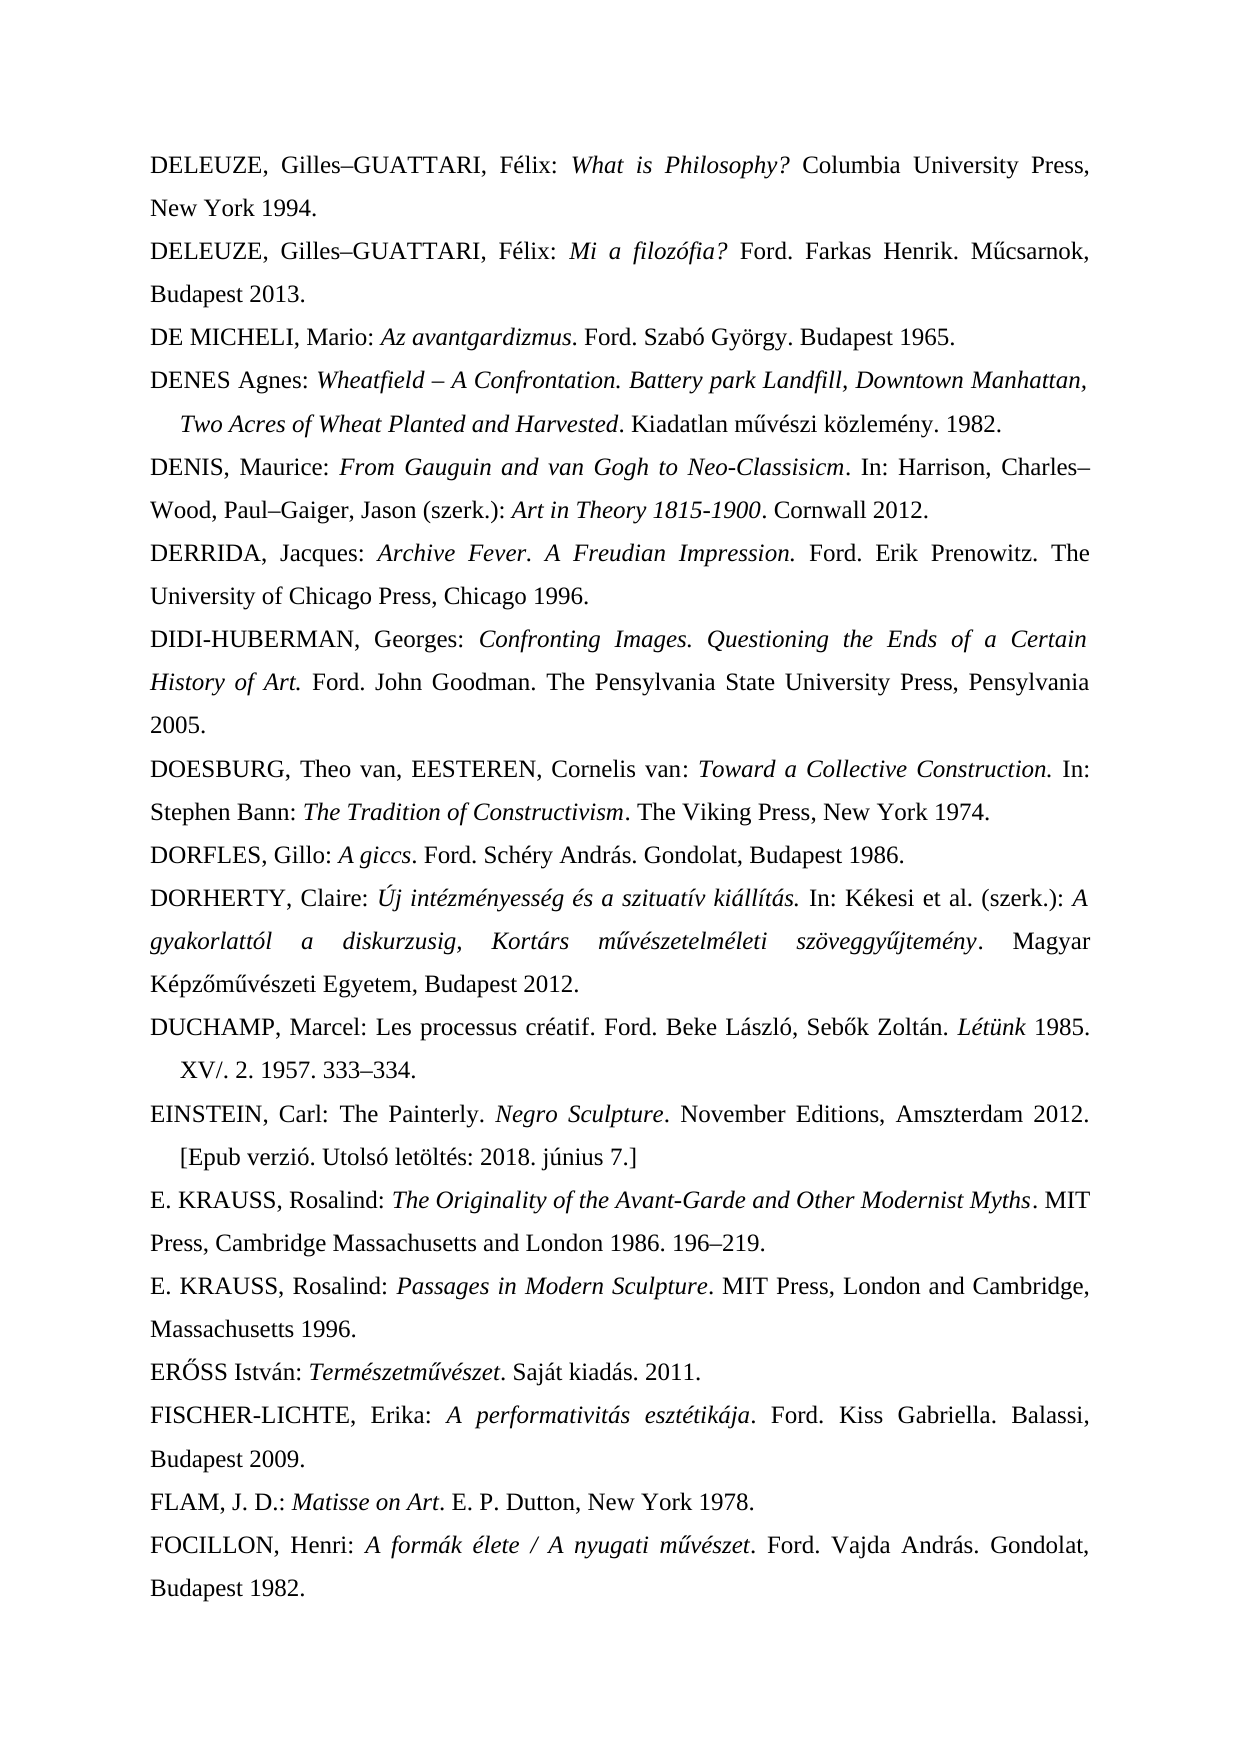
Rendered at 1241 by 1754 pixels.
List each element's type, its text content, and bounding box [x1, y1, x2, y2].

text DIDI-HUBERMAN, Georges: Confronting Images. Questioning the Ends of a Certain History of Art. Ford. John Goodman. The Pensylvania State University Press, Pensylvania 2005. [150, 624, 1090, 739]
text ERŐSS István: Természetművészet. Saját kiadás. 2011. [150, 1357, 1090, 1386]
text DELEUZE, Gilles–GUATTARI, Félix: Mi a filozófia? Ford. Farkas Henrik. Műcsarnok, Budapest 2013. [150, 236, 1090, 308]
text EINSTEIN, Carl: The Painterly. Negro Sculpture. November Editions, Amszterdam 2012. [Epub verzió. Utolsó letöltés: 2018. június 7.] [150, 1099, 1090, 1171]
text DENIS, Maurice: From Gauguin and van Gogh to Neo-Classisicm. In: Harrison, Charles–Wood, Paul–Gaiger, Jason (szerk.): Art in Theory 1815-1900. Cornwall 2012. [150, 452, 1090, 524]
text DOESBURG, Theo van, EESTEREN, Cornelis van: Toward a Collective Construction. In: Stephen Bann: The Tradition of Constructivism. The Viking Press, New York 1974. [150, 754, 1090, 826]
text DENES Agnes: Wheatfield – A Confrontation. Battery park Landfill, Downtown Manhattan, Two Acres of Wheat Planted and Harvested. Kiadatlan művészi közlemény. 1982. [150, 366, 1090, 437]
text FOCILLON, Henri: A formák élete / A nyugati művészet. Ford. Vajda András. Gondolat, Budapest 1982. [150, 1530, 1090, 1602]
text FISCHER-LICHTE, Erika: A performativitás esztétikája. Ford. Kiss Gabriella. Balassi, Budapest 2009. [150, 1401, 1090, 1472]
text E. KRAUSS, Rosalind: Passages in Modern Sculpture. MIT Press, London and Cambridge, Massachusetts 1996. [150, 1271, 1090, 1343]
text DORFLES, Gillo: A giccs. Ford. Schéry András. Gondolat, Budapest 1986. [150, 840, 1090, 869]
text DELEUZE, Gilles–GUATTARI, Félix: What is Philosophy? Columbia University Press, New York 1994. [150, 150, 1090, 222]
text DUCHAMP, Marcel: Les processus créatif. Ford. Beke László, Sebők Zoltán. Létünk 1985. XV/. 2. 1957. 333–334. [150, 1012, 1090, 1084]
text DE MICHELI, Mario: Az avantgardizmus. Ford. Szabó György. Budapest 1965. [150, 322, 1090, 351]
text DERRIDA, Jacques: Archive Fever. A Freudian Impression. Ford. Erik Prenowitz. The University of Chicago Press, Chicago 1996. [150, 538, 1090, 610]
text DORHERTY, Claire: Új intézményesség és a szituatív kiállítás. In: Kékesi et al. (szerk.): A gyakorlattól a diskurzusig, Kortárs művészetelméleti szöveggyűjtemény. Magyar Képzőművészeti Egyetem, Budapest 2012. [150, 883, 1090, 998]
text FLAM, J. D.: Matisse on Art. E. P. Dutton, New York 1978. [150, 1487, 1090, 1516]
text E. KRAUSS, Rosalind: The Originality of the Avant-Garde and Other Modernist Myths. MIT Press, Cambridge Massachusetts and London 1986. 196‒219. [150, 1185, 1090, 1257]
